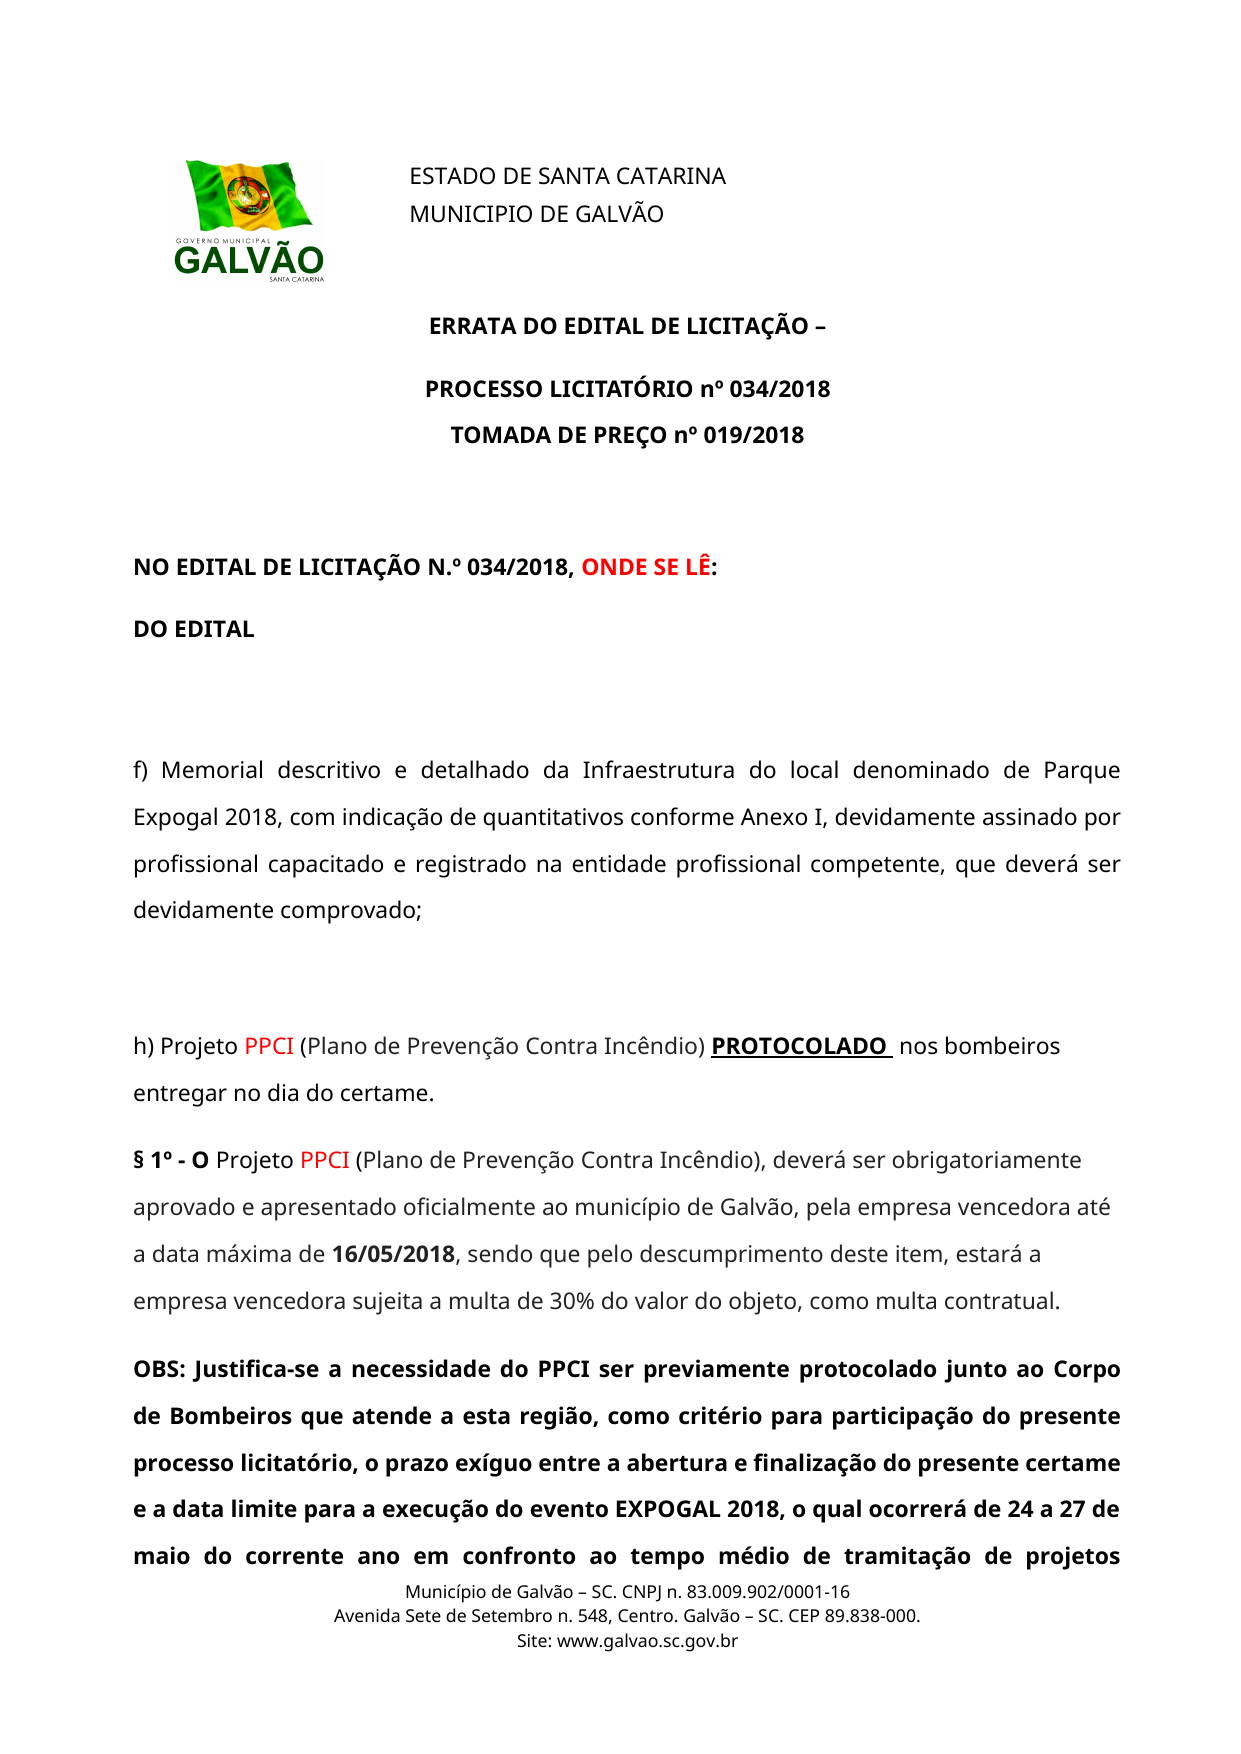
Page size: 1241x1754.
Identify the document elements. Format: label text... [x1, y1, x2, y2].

text NO EDITAL DE LICITAÇÃO N.º 034/2018, ONDE SE LÊ: [133, 551, 1122, 582]
text h) Projeto PPCI (Plano de Prevenção Contra Incêndio) PROTOCOLADO nos bombeiros entregar no dia do certame. [133, 1030, 1122, 1108]
text f) Memorial descritivo e detalhado da Infraestrutura do local denominado de Parque Expogal 2018, com indicação de quantitativos conforme Anexo I, devidamente assinado por profissional capacitado e registrado na entidade profissional competente, que deverá ser devidamente comprovado; [133, 754, 1122, 926]
subtitle TOMADA DE PREÇO nº 019/2018 [133, 419, 1122, 451]
text DO EDITAL [133, 613, 1122, 644]
text § 1º - O Projeto PPCI (Plano de Prevenção Contra Incêndio), deverá ser obrigatoriamente aprovado e apresentado oficialmente ao município de Galvão, pela empresa vencedora até a data máxima de 16/05/2018, sendo que pelo descumprimento deste item, estará a empresa vencedora sujeita a multa de 30% do valor do objeto, como multa contratual. [133, 1144, 1122, 1316]
subtitle PROCESSO LICITATÓRIO nº 034/2018 [133, 373, 1122, 404]
text ERRATA DO EDITAL DE LICITAÇÃO – [133, 310, 1122, 341]
picture [173, 160, 324, 282]
